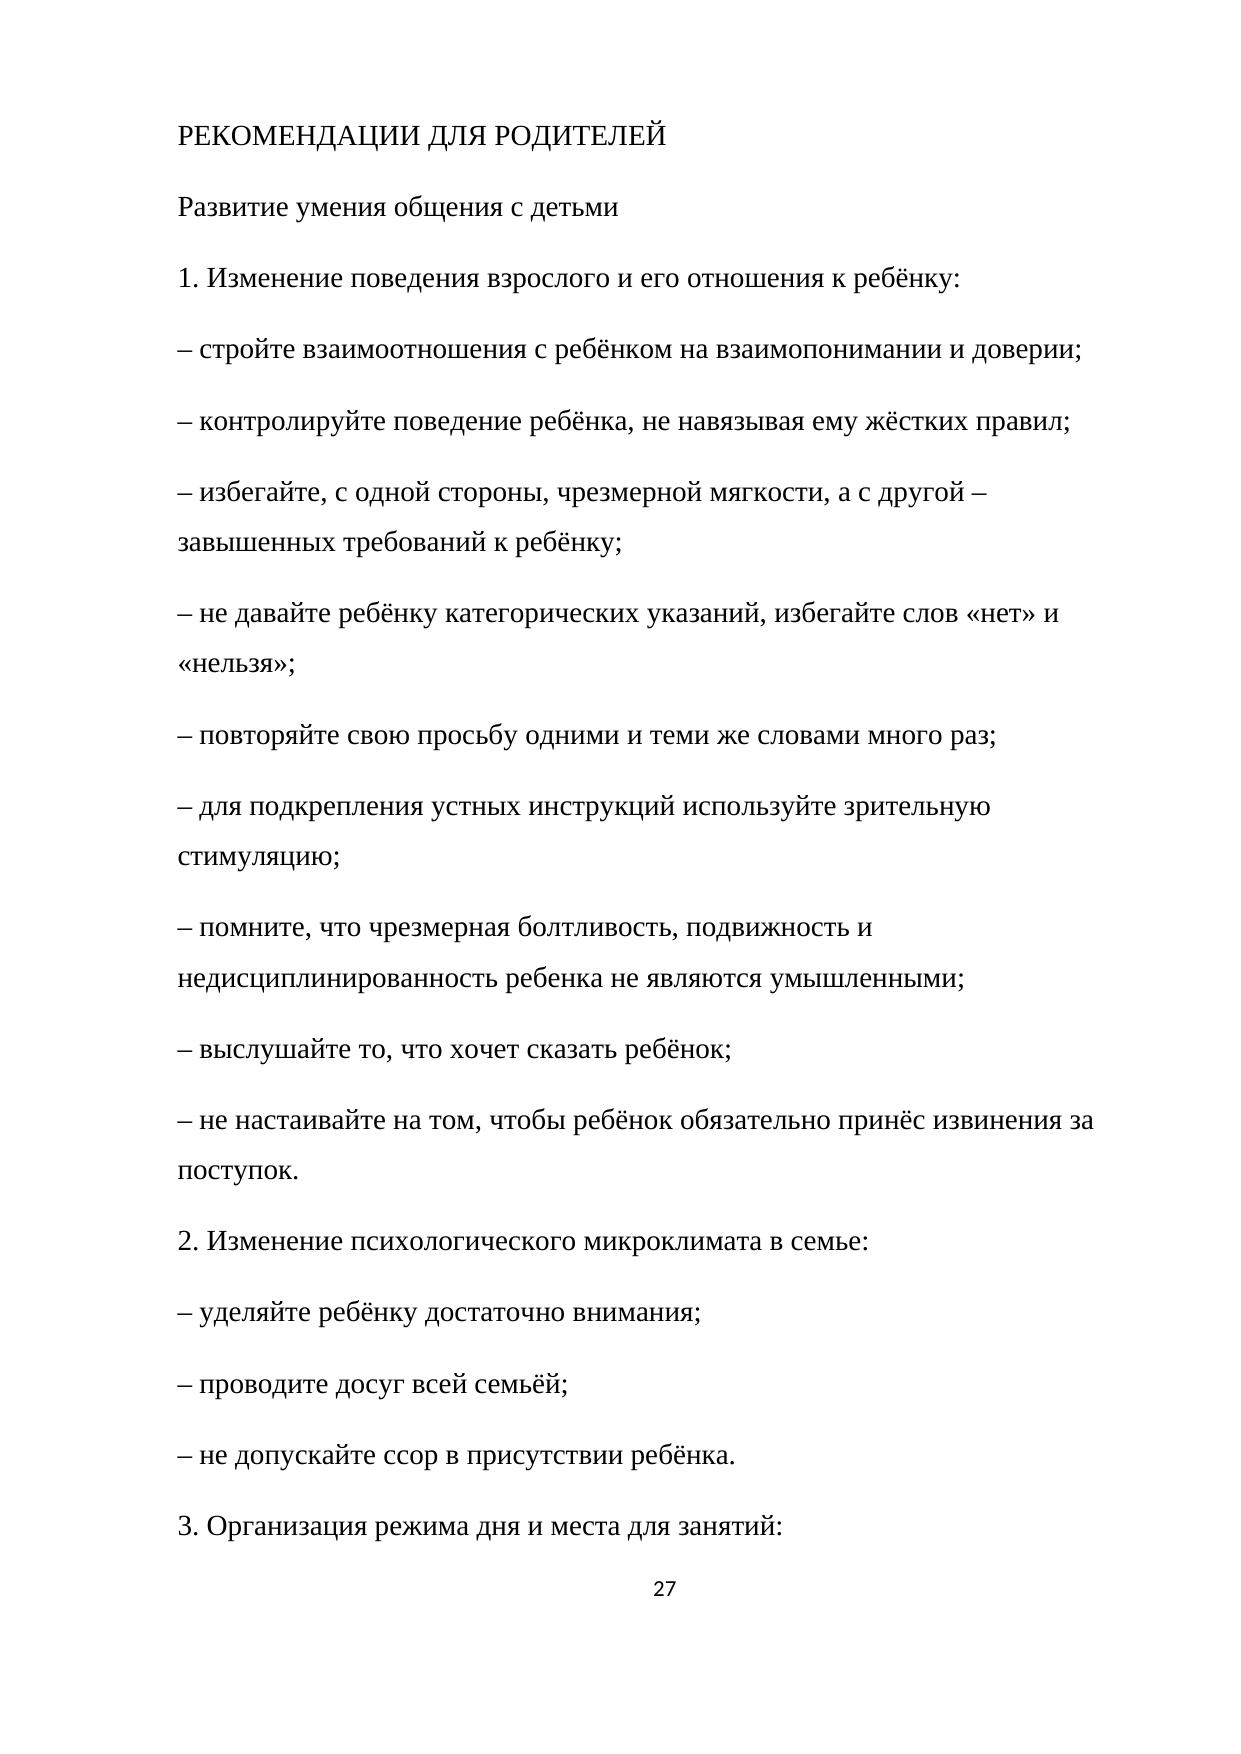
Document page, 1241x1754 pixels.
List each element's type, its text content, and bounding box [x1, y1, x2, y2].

text – для подкрепления устных инструкций используйте зрительную стимуляцию; [177, 788, 1152, 872]
text – выслушайте то, что хочет сказать ребёнок; [177, 1031, 1152, 1064]
text – повторяйте свою просьбу одними и теми же словами много раз; [177, 717, 1152, 750]
text 2. Изменение психологического микроклимата в семье: [177, 1223, 1152, 1257]
text – стройте взаимоотношения с ребёнком на взаимопонимании и доверии; [177, 332, 1152, 365]
text 1. Изменение поведения взрослого и его отношения к ребёнку: [177, 260, 1152, 294]
text РЕКОМЕНДАЦИИ ДЛЯ РОДИТЕЛЕЙ [177, 118, 1152, 152]
text – контролируйте поведение ребёнка, не навязывая ему жёстких правил; [177, 403, 1152, 436]
text – помните, что чрезмерная болтливость, подвижность и недисциплинированность ребенка не являются умышленными; [177, 909, 1152, 993]
text – избегайте, с одной стороны, чрезмерной мягкости, а с другой – завышенных требований к ребёнку; [177, 474, 1152, 558]
text – уделяйте ребёнку достаточно внимания; [177, 1294, 1152, 1328]
text – не настаивайте на том, чтобы ребёнок обязательно принёс извинения за поступок. [177, 1102, 1152, 1186]
text Развитие умения общения с детьми [177, 189, 1152, 223]
text – не допускайте ссор в присутствии ребёнка. [177, 1437, 1152, 1470]
text 3. Организация режима дня и места для занятий: [177, 1508, 1152, 1542]
text – проводите досуг всей семьёй; [177, 1366, 1152, 1399]
text – не давайте ребёнку категорических указаний, избегайте слов «нет» и «нельзя»; [177, 595, 1152, 679]
